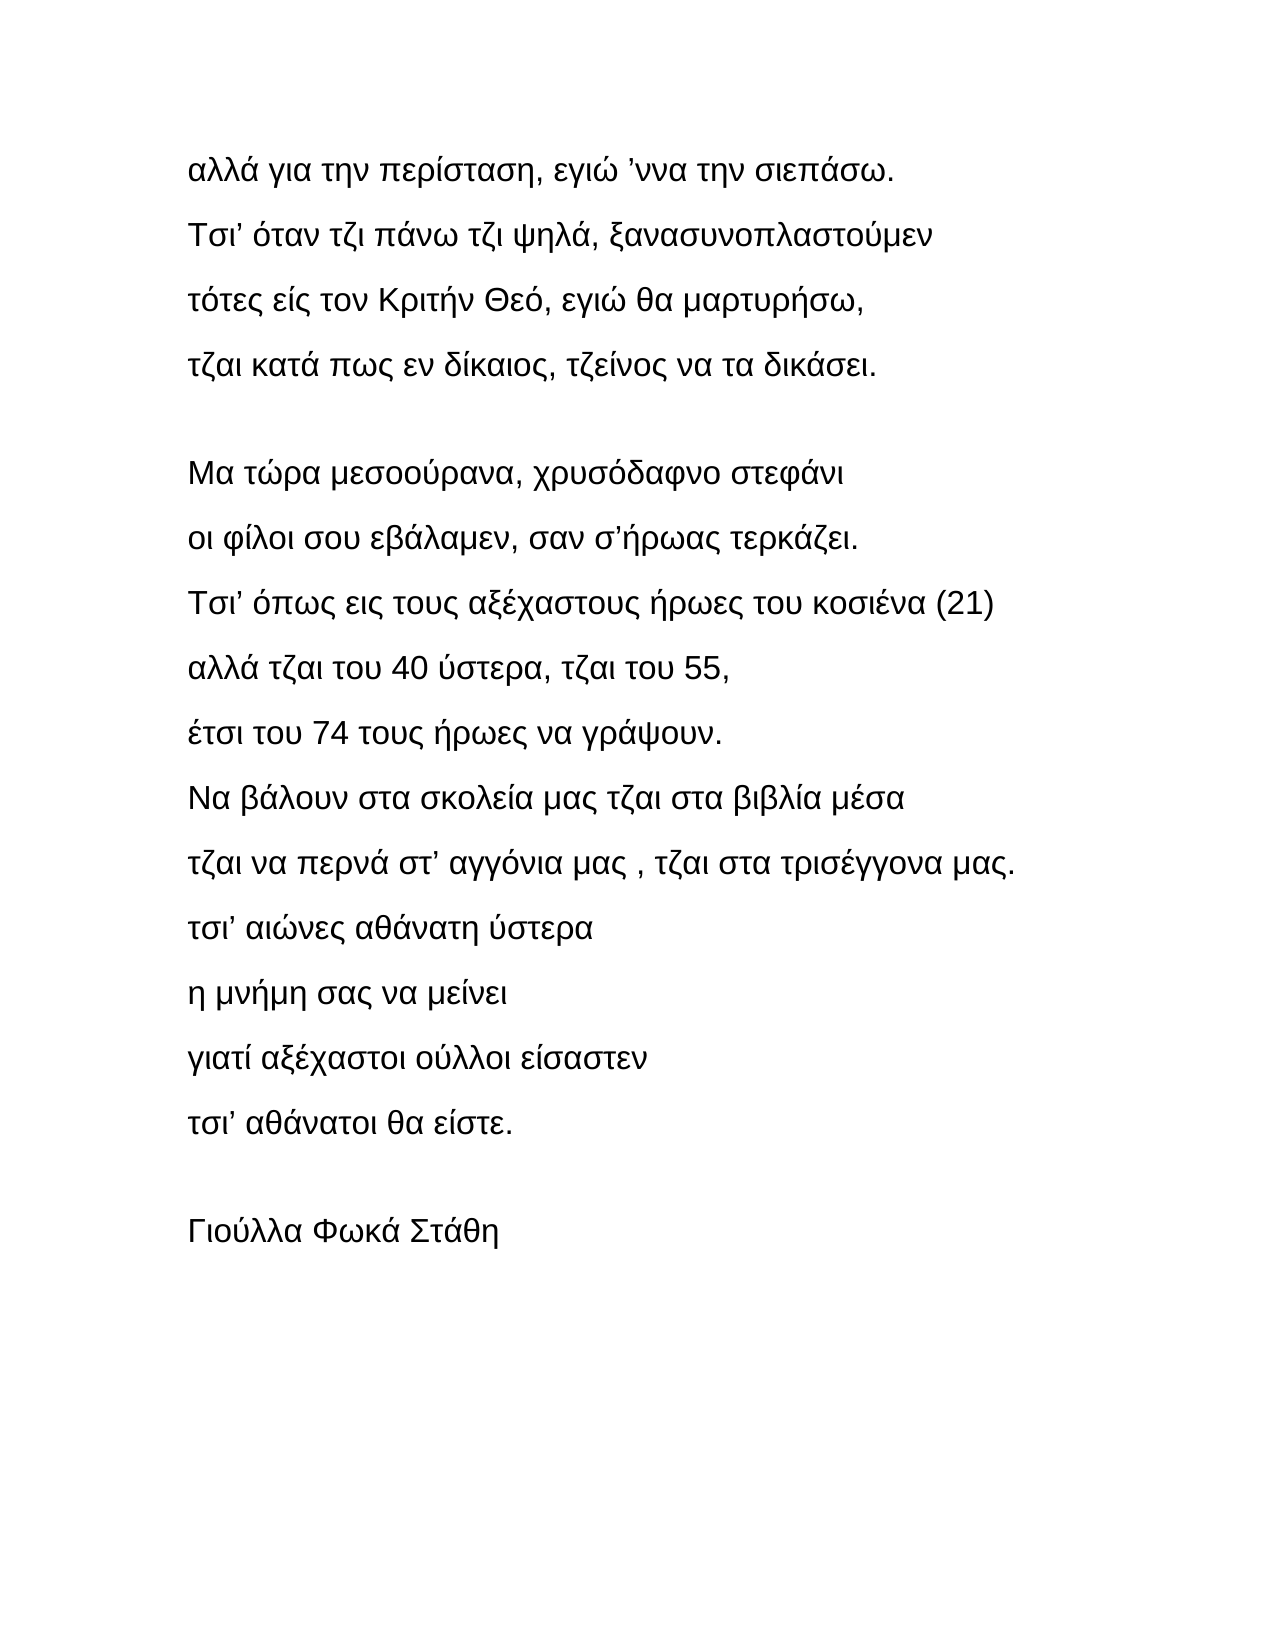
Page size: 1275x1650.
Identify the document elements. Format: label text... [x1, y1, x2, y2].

text αλλά τζαι του 40 ύστερα, τζαι του 55, [187, 648, 1087, 686]
text Μα τώρα μεσοούρανα, χρυσόδαφνο στεφάνι [187, 453, 1087, 491]
text Γιούλλα Φωκά Στάθη [187, 1211, 1087, 1249]
text γιατί αξέχαστοι ούλλοι είσαστεν [187, 1038, 1087, 1076]
text τσι’ αθάνατοι θα είστε. [187, 1103, 1087, 1141]
text τζαι να περνά στ’ αγγόνια μας , τζαι στα τρισέγγονα μας. [187, 843, 1087, 881]
text αλλά για την περίσταση, εγιώ ’ννα την σιεπάσω. [187, 150, 1087, 188]
text Τσι’ όπως εις τους αξέχαστους ήρωες του κοσιένα (21) [187, 583, 1087, 621]
text έτσι του 74 τους ήρωες να γράψουν. [187, 713, 1087, 751]
text Τσι’ όταν τζι πάνω τζι ψηλά, ξανασυνοπλαστούμεν [187, 215, 1087, 253]
text οι φίλοι σου εβάλαμεν, σαν σ’ήρωας τερκάζει. [187, 518, 1087, 556]
text η μνήμη σας να μείνει [187, 973, 1087, 1011]
text τζαι κατά πως εν δίκαιος, τζείνος να τα δικάσει. [187, 345, 1087, 383]
text τότες είς τον Κριτήν Θεό, εγιώ θα μαρτυρήσω, [187, 280, 1087, 318]
text Να βάλουν στα σκολεία μας τζαι στα βιβλία μέσα [187, 778, 1087, 816]
text τσι’ αιώνες αθάνατη ύστερα [187, 908, 1087, 946]
